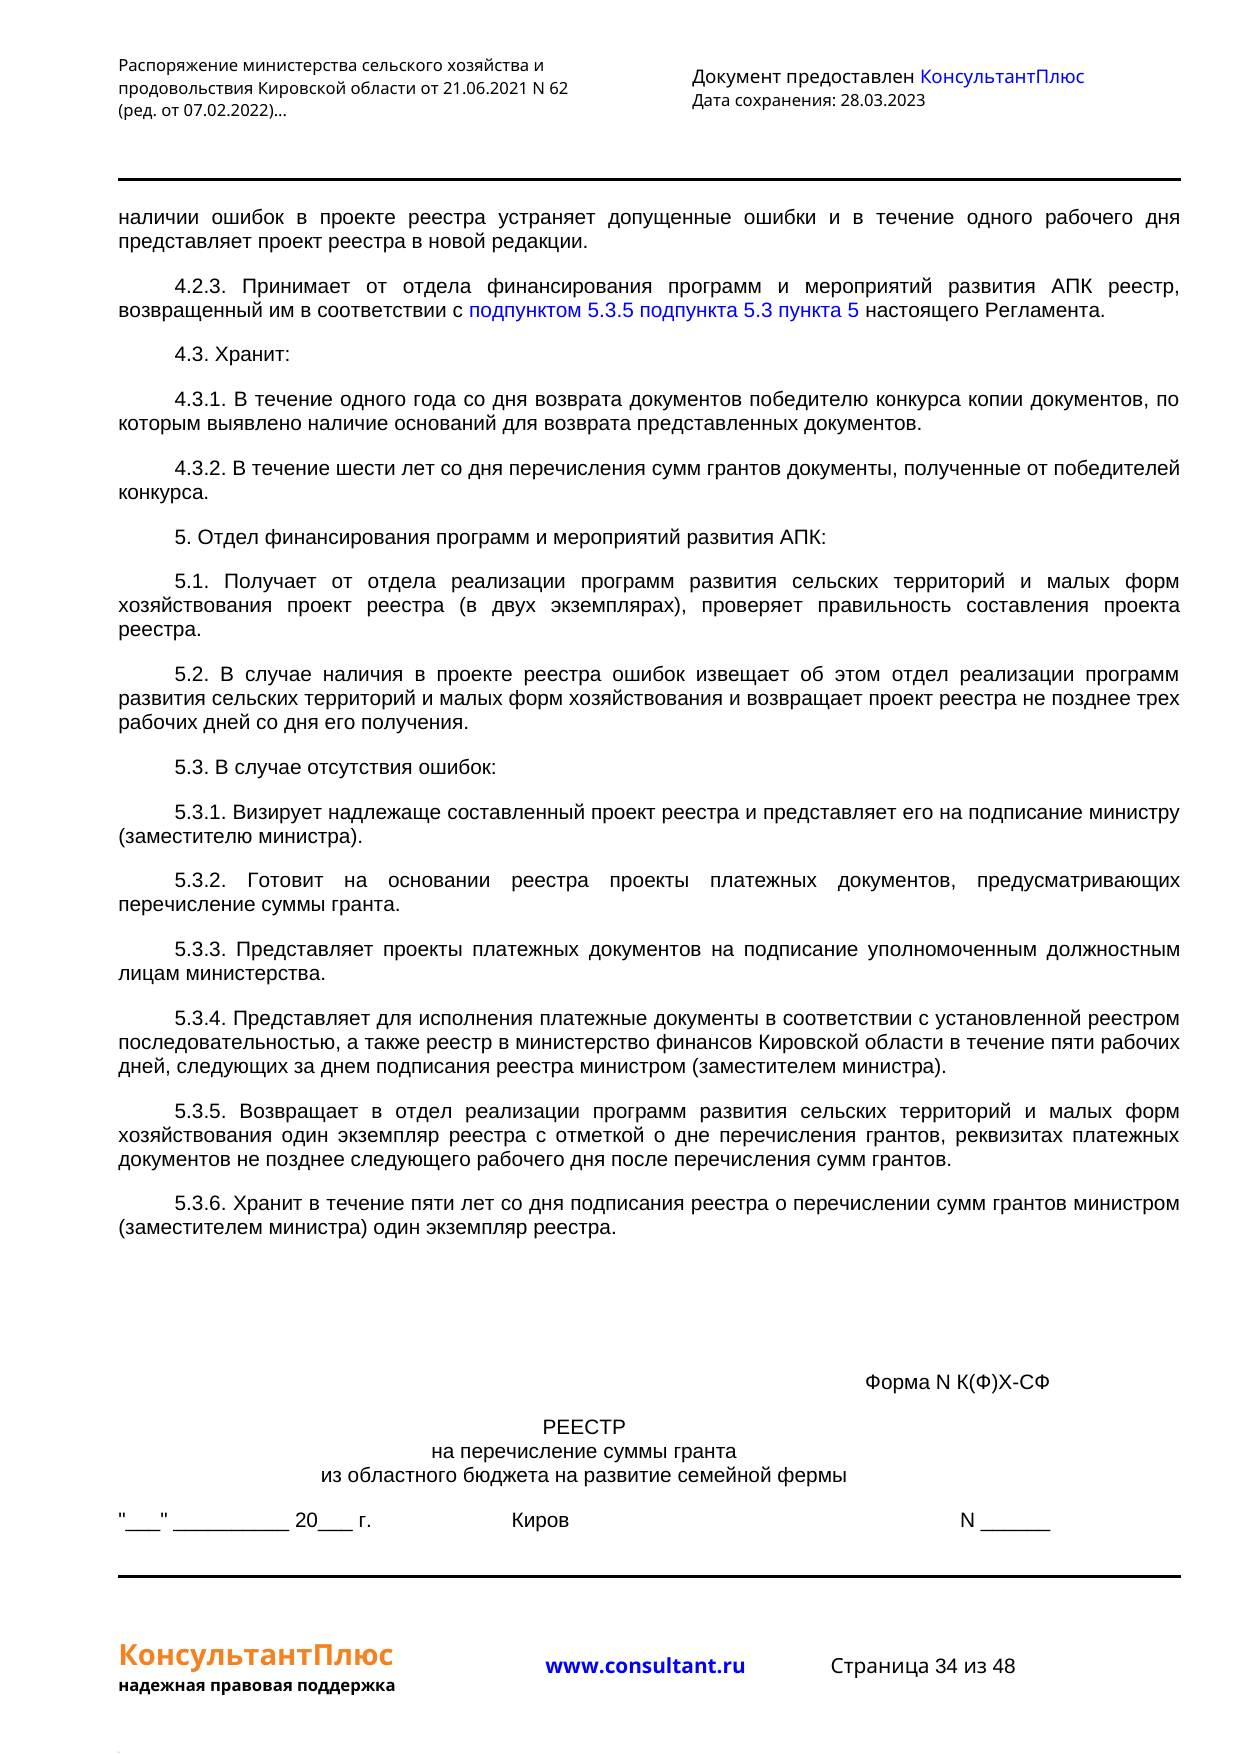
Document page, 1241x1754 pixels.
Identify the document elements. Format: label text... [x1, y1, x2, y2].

text 5.3. В случае отсутствия ошибок: [118, 755, 1181, 779]
text 5.3.1. Визирует надлежаще составленный проект реестра и представляет его на подписание министру (заместителю министра). [118, 799, 1181, 847]
text 5.3.2. Готовит на основании реестра проекты платежных документов, предусматривающих перечисление суммы гранта. [118, 868, 1181, 916]
text 5. Отдел финансирования программ и мероприятий развития АПК: [118, 524, 1181, 548]
text 5.2. В случае наличия в проекте реестра ошибок извещает об этом отдел реализации программ развития сельских территорий и малых форм хозяйствования и возвращает проект реестра не позднее трех рабочих дней со дня его получения. [118, 662, 1181, 734]
text 4.3.1. В течение одного года со дня возврата документов победителю конкурса копии документов, по которым выявлено наличие оснований для возврата представленных документов. [118, 387, 1181, 435]
text 5.3.4. Представляет для исполнения платежные документы в соответствии с установленной реестром последовательностью, а также реестр в министерство финансов Кировской области в течение пяти рабочих дней, следующих за днем подписания реестра министром (заместителем министра). [118, 1006, 1181, 1078]
text 5.3.5. Возвращает в отдел реализации программ развития сельских территорий и малых форм хозяйствования один экземпляр реестра с отметкой о дне перечисления грантов, реквизитах платежных документов не позднее следующего рабочего дня после перечисления сумм грантов. [118, 1098, 1181, 1170]
text 4.3.2. В течение шести лет со дня перечисления сумм грантов документы, полученные от победителей конкурса. [118, 456, 1181, 504]
text 5.1. Получает от отдела реализации программ развития сельских территорий и малых форм хозяйствования проект реестра (в двух экземплярах), проверяет правильность составления проекта реестра. [118, 569, 1181, 641]
text 4.3. Хранит: [118, 342, 1181, 366]
text 4.2.3. Принимает от отдела финансирования программ и мероприятий развития АПК реестр, возвращенный им в соответствии с подпунктом 5.3.5 подпункта 5.3 пункта 5 настоящего Регламента. [118, 273, 1181, 321]
text 5.3.3. Представляет проекты платежных документов на подписание уполномоченным должностным лицам министерства. [118, 937, 1181, 985]
text 5.3.6. Хранит в течение пяти лет со дня подписания реестра о перечислении сумм грантов министром (заместителем министра) один экземпляр реестра. [118, 1191, 1181, 1239]
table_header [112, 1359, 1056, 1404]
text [118, 205, 1181, 253]
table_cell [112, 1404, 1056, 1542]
